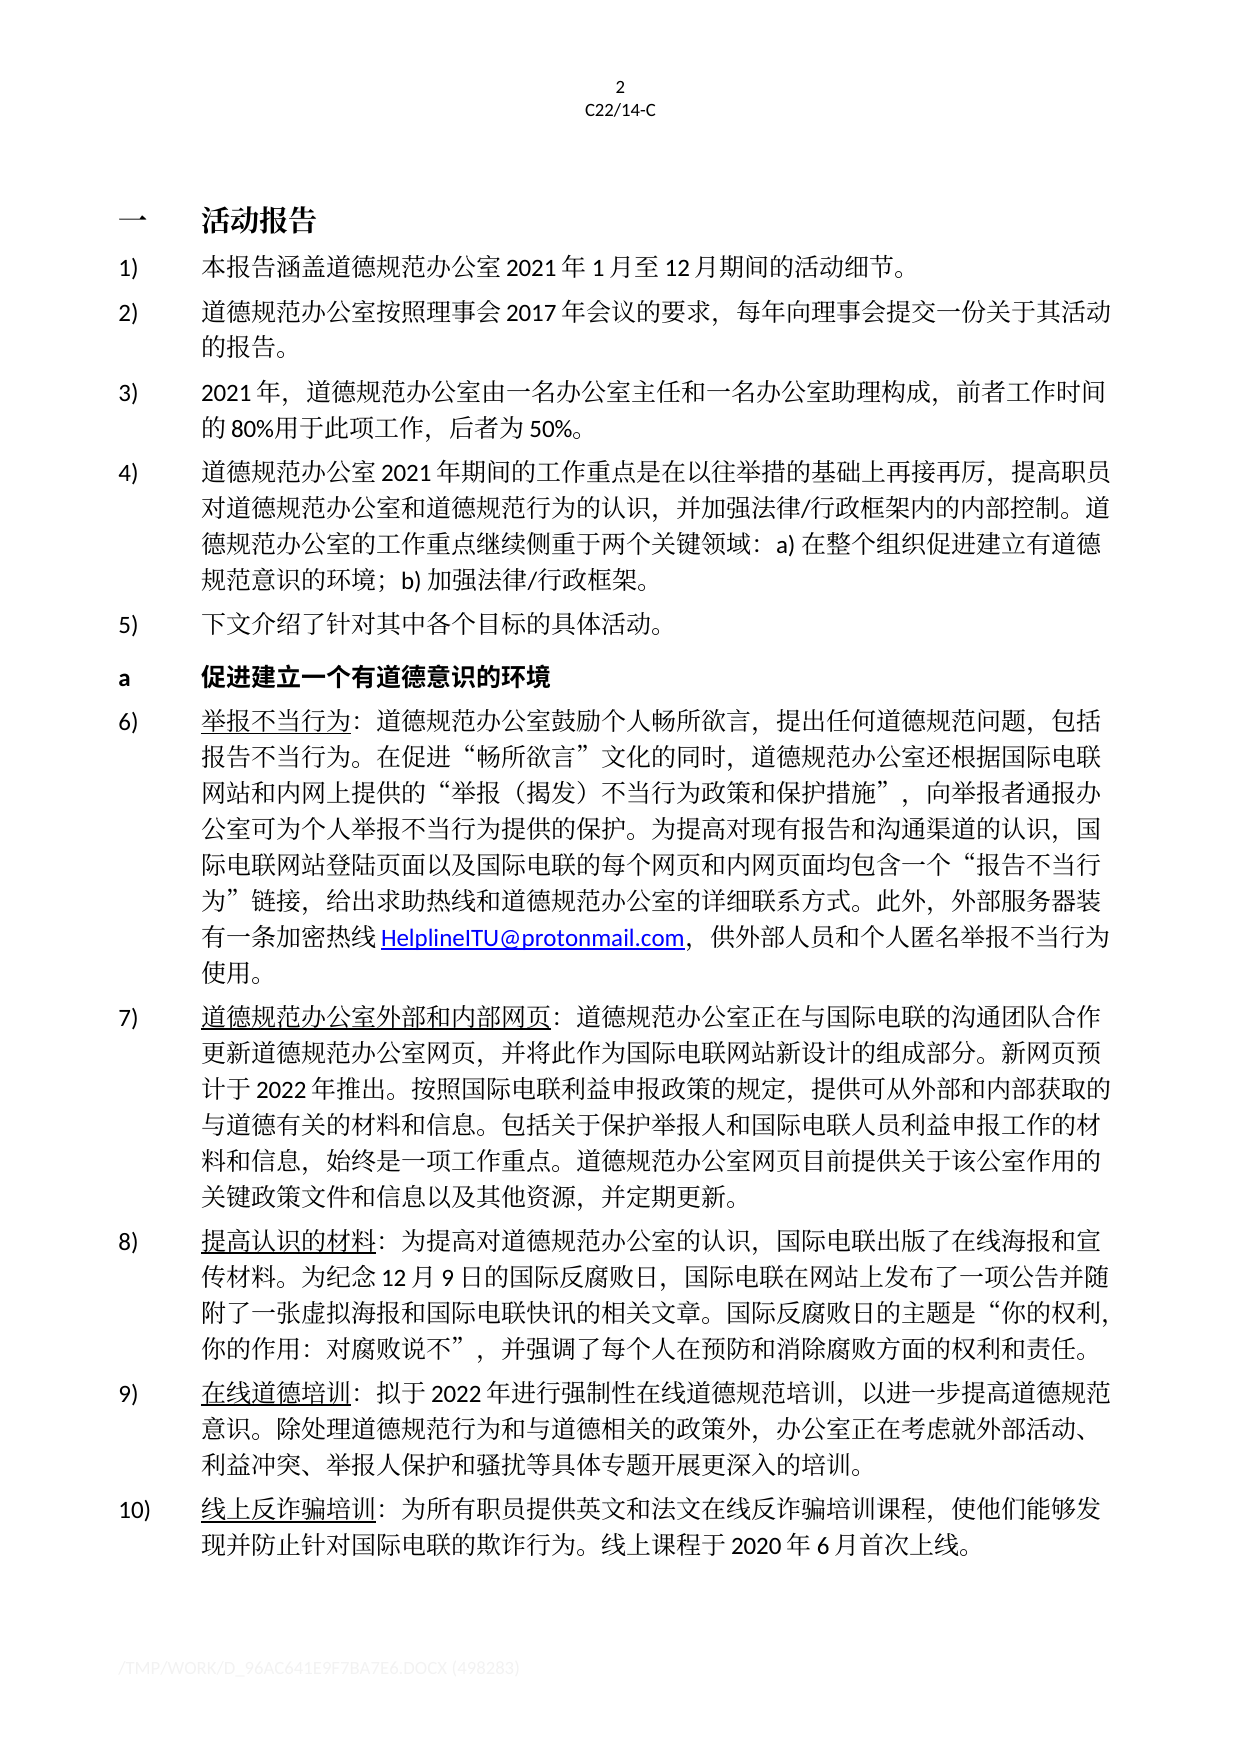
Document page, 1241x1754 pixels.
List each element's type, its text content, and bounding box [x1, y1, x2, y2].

text 5) 下文介绍了针对其中各个目标的具体活动。 [118, 605, 1122, 641]
text 4) 道德规范办公室2021年期间的工作重点是在以往举措的基础上再接再厉，提高职员对道德规范办公室和道德规范行为的认识，并加强法律/行政框架内的内部控制。道德规范办公室的工作重点继续侧重于两个关键领域：a) 在整个组织促进建立有道德规范意识的环境；b) 加强法律/行政框架。 [118, 453, 1122, 596]
text 2) 道德规范办公室按照理事会2017年会议的要求，每年向理事会提交一份关于其活动的报告。 [118, 292, 1122, 364]
text 8) 提高认识的材料：为提高对道德规范办公室的认识，国际电联出版了在线海报和宣传材料。为纪念12月9日的国际反腐败日，国际电联在网站上发布了一项公告并随附了一张虚拟海报和国际电联快讯的相关文章。国际反腐败日的主题是“你的权利，你的作用：对腐败说不”，并强调了每个人在预防和消除腐败方面的权利和责任。 [118, 1222, 1122, 1365]
text 3) 2021年，道德规范办公室由一名办公室主任和一名办公室助理构成，前者工作时间的80%用于此项工作，后者为50%。 [118, 372, 1122, 444]
subtitle 一 活动报告 [118, 198, 1122, 239]
text 10) 线上反诈骗培训：为所有职员提供英文和法文在线反诈骗培训课程，使他们能够发现并防止针对国际电联的欺诈行为。线上课程于2020年6月首次上线。 [118, 1490, 1122, 1562]
subtitle a 促进建立一个有道德意识的环境 [118, 657, 1122, 693]
text 6) 举报不当行为：道德规范办公室鼓励个人畅所欲言，提出任何道德规范问题，包括报告不当行为。在促进“畅所欲言”文化的同时，道德规范办公室还根据国际电联网站和内网上提供的“举报（揭发）不当行为政策和保护措施”，向举报者通报办公室可为个人举报不当行为提供的保护。为提高对现有报告和沟通渠道的认识，国际电联网站登陆页面以及国际电联的每个网页和内网页面均包含一个“报告不当行为”链接，给出求助热线和道德规范办公室的详细联系方式。此外，外部服务器装有一条加密热线HelplineITU@protonmail.com，供外部人员和个人匿名举报不当行为使用。 [118, 702, 1122, 989]
text 9) 在线道德培训：拟于2022年进行强制性在线道德规范培训，以进一步提高道德规范意识。除处理道德规范行为和与道德相关的政策外，办公室正在考虑就外部活动、利益冲突、举报人保护和骚扰等具体专题开展更深入的培训。 [118, 1374, 1122, 1482]
text 7) 道德规范办公室外部和内部网页：道德规范办公室正在与国际电联的沟通团队合作更新道德规范办公室网页，并将此作为国际电联网站新设计的组成部分。新网页预计于2022年推出。按照国际电联利益申报政策的规定，提供可从外部和内部获取的与道德有关的材料和信息。包括关于保护举报人和国际电联人员利益申报工作的材料和信息，始终是一项工作重点。道德规范办公室网页目前提供关于该公室作用的关键政策文件和信息以及其他资源，并定期更新。 [118, 998, 1122, 1213]
text 1) 本报告涵盖道德规范办公室2021年1月至12月期间的活动细节。 [118, 248, 1122, 284]
